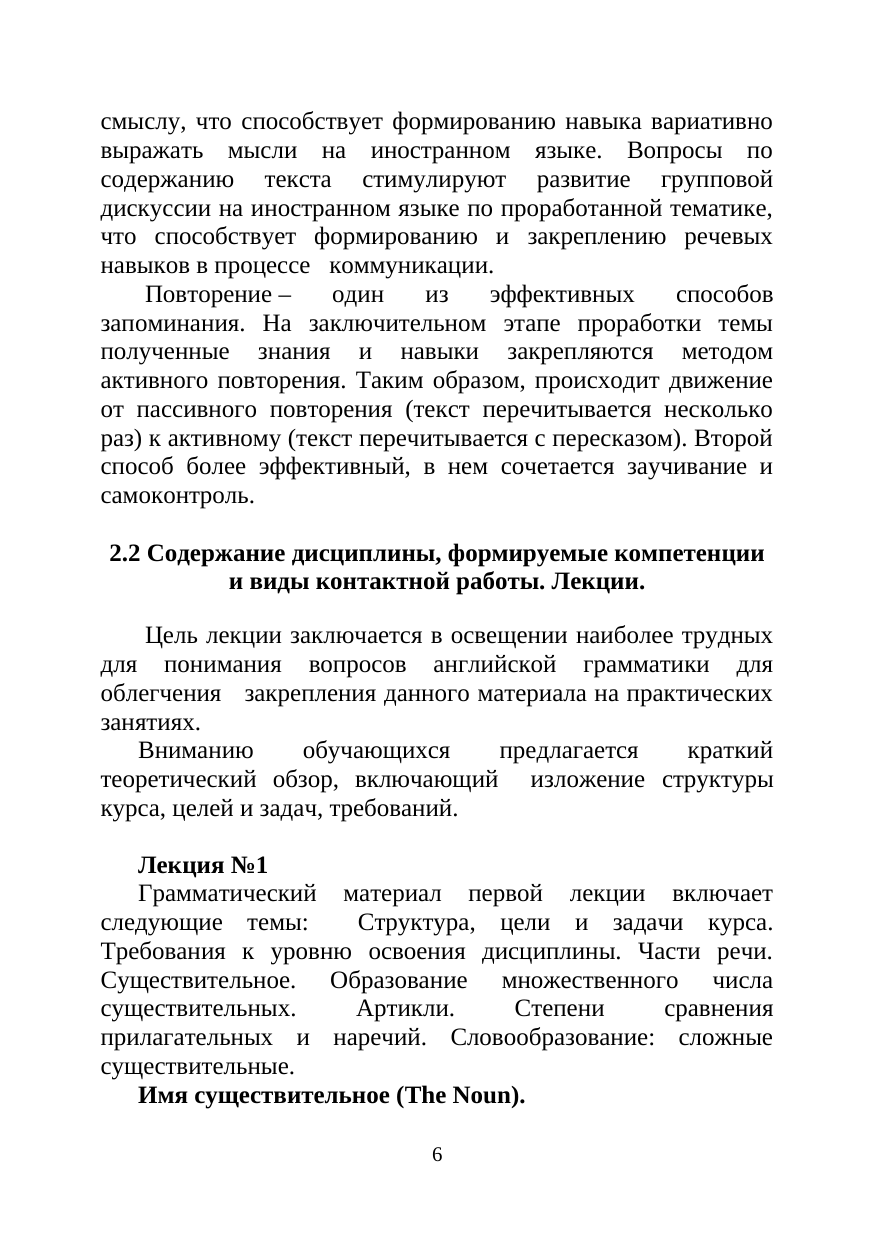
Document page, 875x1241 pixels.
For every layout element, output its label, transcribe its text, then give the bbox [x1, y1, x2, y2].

list Цель лекции заключается в освещении наиболее трудных для понимания вопросов английской грамматики для облегчения закрепления данного материала на практических занятиях. [100, 621, 774, 736]
text 2.2 Содержание дисциплины, формируемые компетенции и виды контактной работы. Лекции. [100, 538, 774, 595]
list Имя существительное (The Noun). [100, 1080, 774, 1108]
list Вниманию обучающихся предлагается краткий теоретический обзор, включающий изложение структуры курса, целей и задач, требований. [100, 736, 774, 822]
text Повторение – один из эффективных способов запоминания. На заключительном этапе проработки темы полученные знания и навыки закрепляются методом активного повторения. Таким образом, происходит движение от пассивного повторения (текст перечитывается несколько раз) к активному (текст перечитывается с пересказом). Второй способ более эффективный, в нем сочетается заучивание и самоконтроль. [100, 279, 774, 509]
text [100, 106, 774, 279]
text Грамматический материал первой лекции включает следующие темы: Структура, цели и задачи курса. Требования к уровню освоения дисциплины. Части речи. Существительное. Образование множественного числа существительных. Артикли. Степени сравнения прилагательных и наречий. Словообразование: сложные существительные. [100, 878, 774, 1080]
list Лекция №1 [100, 850, 774, 878]
